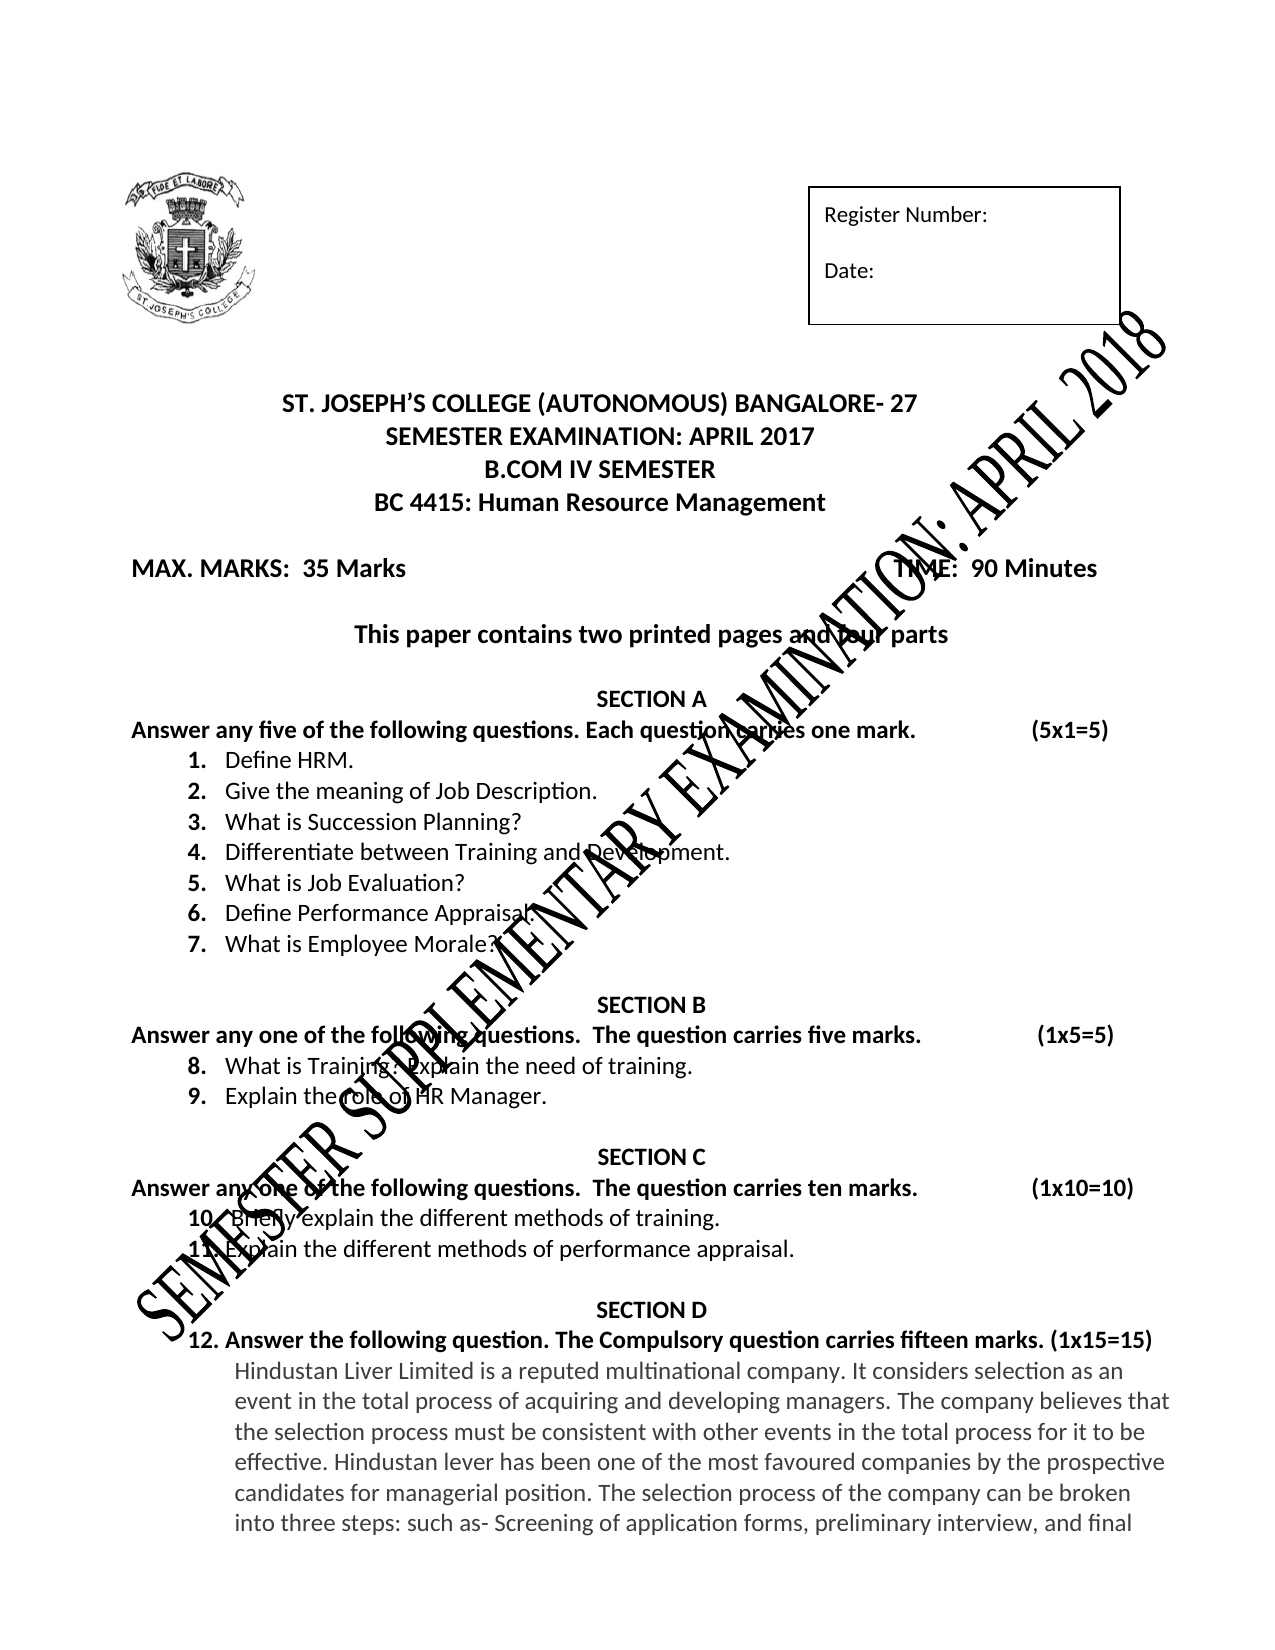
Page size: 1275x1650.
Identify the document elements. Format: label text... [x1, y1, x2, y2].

list What is Employee Morale? [187, 928, 1172, 958]
list Differentiate between Training and Development. [187, 836, 1172, 867]
list Briefly explain the different methods of training. [187, 1202, 1172, 1233]
text BC 4415: Human Resource Management [28, 485, 1172, 518]
list Answer any five of the following questions. Each question carries one mark. (5x1=5) [131, 714, 1172, 744]
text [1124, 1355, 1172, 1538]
text B.COM IV SEMESTER [28, 452, 1172, 485]
text SECTION B [131, 989, 1172, 1019]
text SECTION D [131, 1294, 1172, 1324]
list Answer any one of the following questions. The question carries ten marks. (1x10=10) [131, 1172, 1172, 1202]
list Answer the following question. The Compulsory question carries fifteen marks. (1x15=15) [187, 1324, 1172, 1355]
list Define HRM. [187, 744, 1172, 775]
list Answer any one of the following questions. The question carries five marks. (1x5=5) [131, 1019, 1172, 1050]
text MAX. MARKS: 35 Marks TIME: 90 Minutes [131, 551, 1172, 584]
text SECTION C [131, 1141, 1172, 1172]
list Explain the different methods of performance appraisal. [187, 1233, 1172, 1263]
text ST. JOSEPH’S COLLEGE (AUTONOMOUS) BANGALORE- 27 [28, 386, 1172, 419]
text SEMESTER EXAMINATION: APRIL 2017 [28, 419, 1172, 452]
list Give the meaning of Job Description. [187, 775, 1172, 806]
text SECTION A [131, 683, 1172, 714]
list Define Performance Appraisal. [187, 897, 1172, 928]
list Explain the role of HR Manager. [187, 1080, 1172, 1111]
picture [121, 169, 261, 325]
list What is Training? Explain the need of training. [187, 1050, 1172, 1080]
text This paper contains two printed pages and four parts [131, 617, 1172, 651]
list What is Succession Planning? [187, 806, 1172, 836]
list What is Job Evaluation? [187, 867, 1172, 897]
